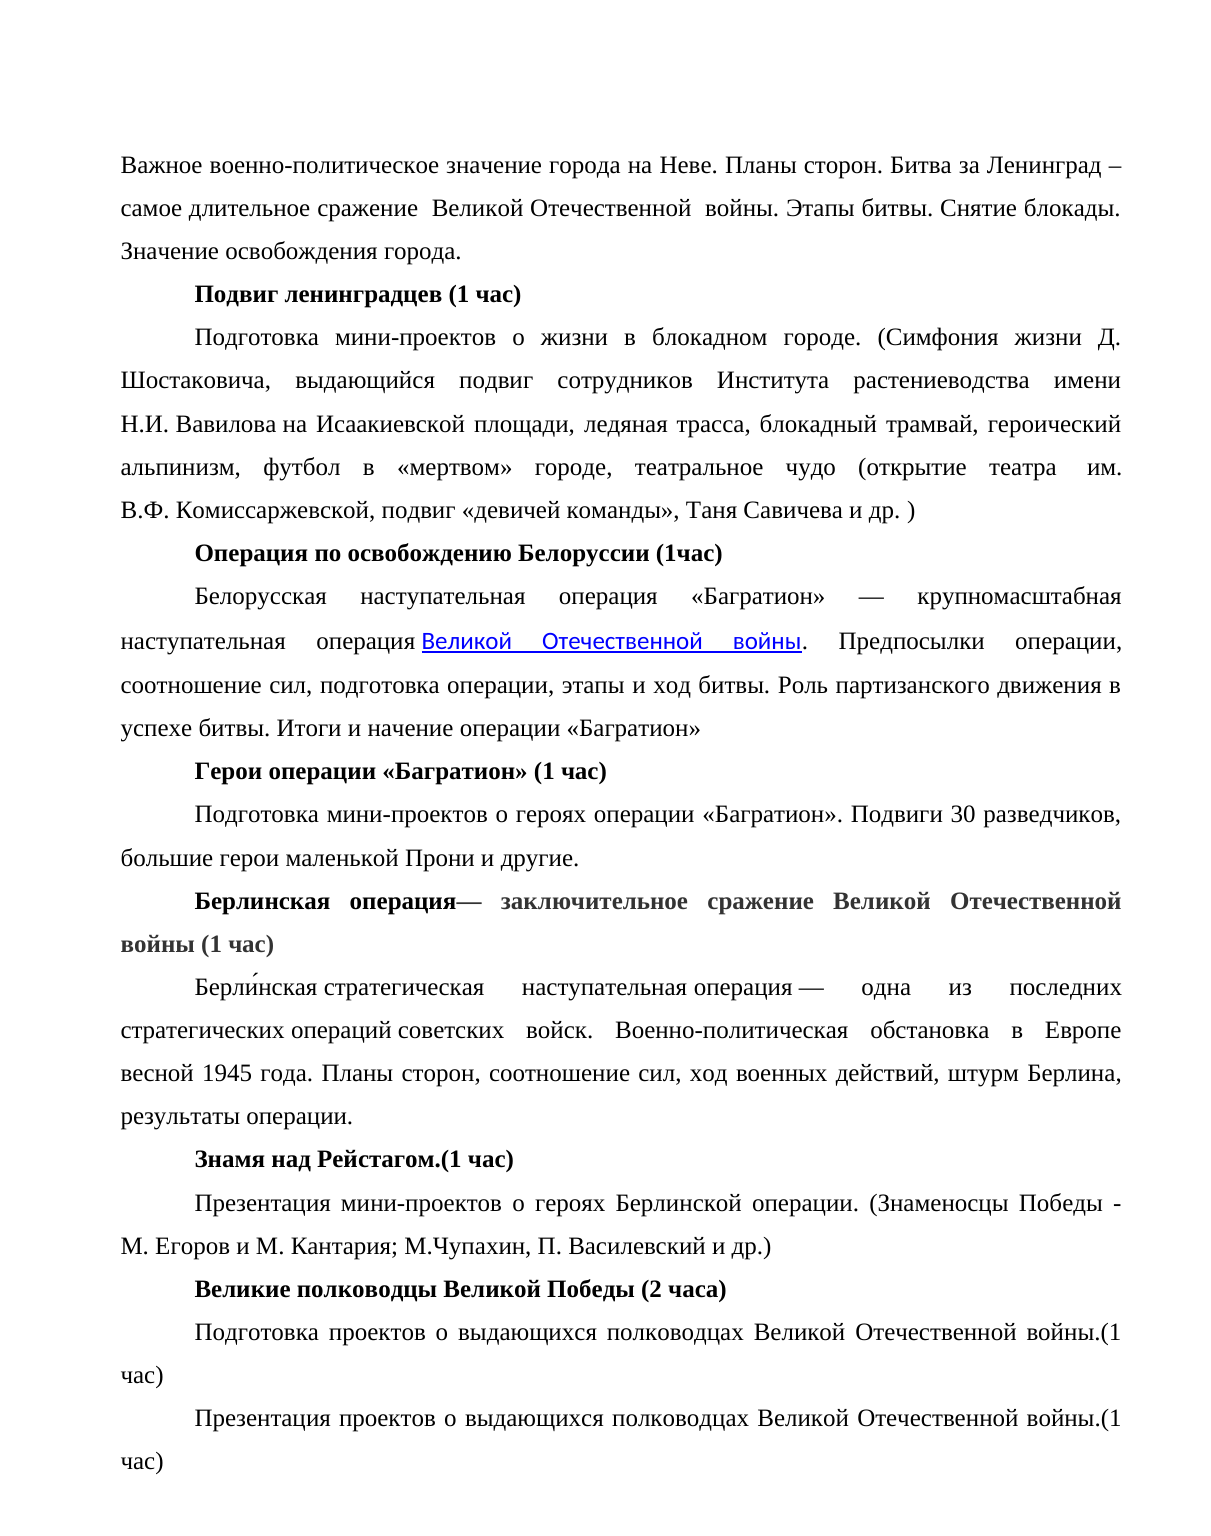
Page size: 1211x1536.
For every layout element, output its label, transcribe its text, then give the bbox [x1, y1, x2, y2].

text Подготовка мини-проектов о жизни в блокадном городе. (Симфония жизни Д. Шостаковича, выдающийся подвиг сотрудников Института растениеводства имени Н.И. Вавилова на Исаакиевской площади, ледяная трасса, блокадный трамвай, героический альпинизм, футбол в «мертвом» городе, театральное чудо (открытие театра им. В.Ф. Комиссаржевской, подвиг «девичей команды», Таня Савичева и др. ) [120, 322, 1122, 524]
text Важное военно-политическое значение города на Неве. Планы сторон. Битва за Ленинград – самое длительное сражение Великой Отечественной войны. Этапы битвы. Снятие блокады. Значение освобождения города. [120, 150, 1122, 265]
text Белорусская наступательная операция «Багратион» — крупномасштабная наступательная операция Великой Отечественной войны. Предпосылки операции, соотношение сил, подготовка операции, этапы и ход битвы. Роль партизанского движения в успехе битвы. Итоги и начение операции «Багратион» [120, 581, 1122, 742]
text Знамя над Рейстагом.(1 час) [120, 1144, 1122, 1173]
text Подвиг ленинградцев (1 час) [120, 279, 1122, 308]
text Операция по освобождению Белоруссии (1час) [120, 538, 1122, 567]
text Подготовка мини-проектов о героях операции «Багратион». Подвиги 30 разведчиков, большие герои маленькой Прони и другие. [120, 799, 1122, 871]
text Презентация проектов о выдающихся полководцах Великой Отечественной войны.(1 час) [120, 1403, 1122, 1475]
text Берлинская операция— заключительное сражение Великой Отечественной войны (1 час) [120, 886, 1122, 958]
text Презентация мини-проектов о героях Берлинской операции. (Знаменосцы Победы - М. Егоров и М. Кантария; М.Чупахин, П. Василевский и др.) [120, 1188, 1122, 1259]
text Подготовка проектов о выдающихся полководцах Великой Отечественной войны.(1 час) [120, 1317, 1122, 1389]
text Герои операции «Багратион» (1 час) [120, 756, 1122, 785]
text Берли́нская стратегическая наступательная операция — одна из последних стратегических операций советских войск. Военно-политическая обстановка в Европе весной 1945 года. Планы сторон, соотношение сил, ход военных действий, штурм Берлина, результаты операции. [120, 972, 1122, 1130]
text Великие полководцы Великой Победы (2 часа) [120, 1274, 1122, 1303]
